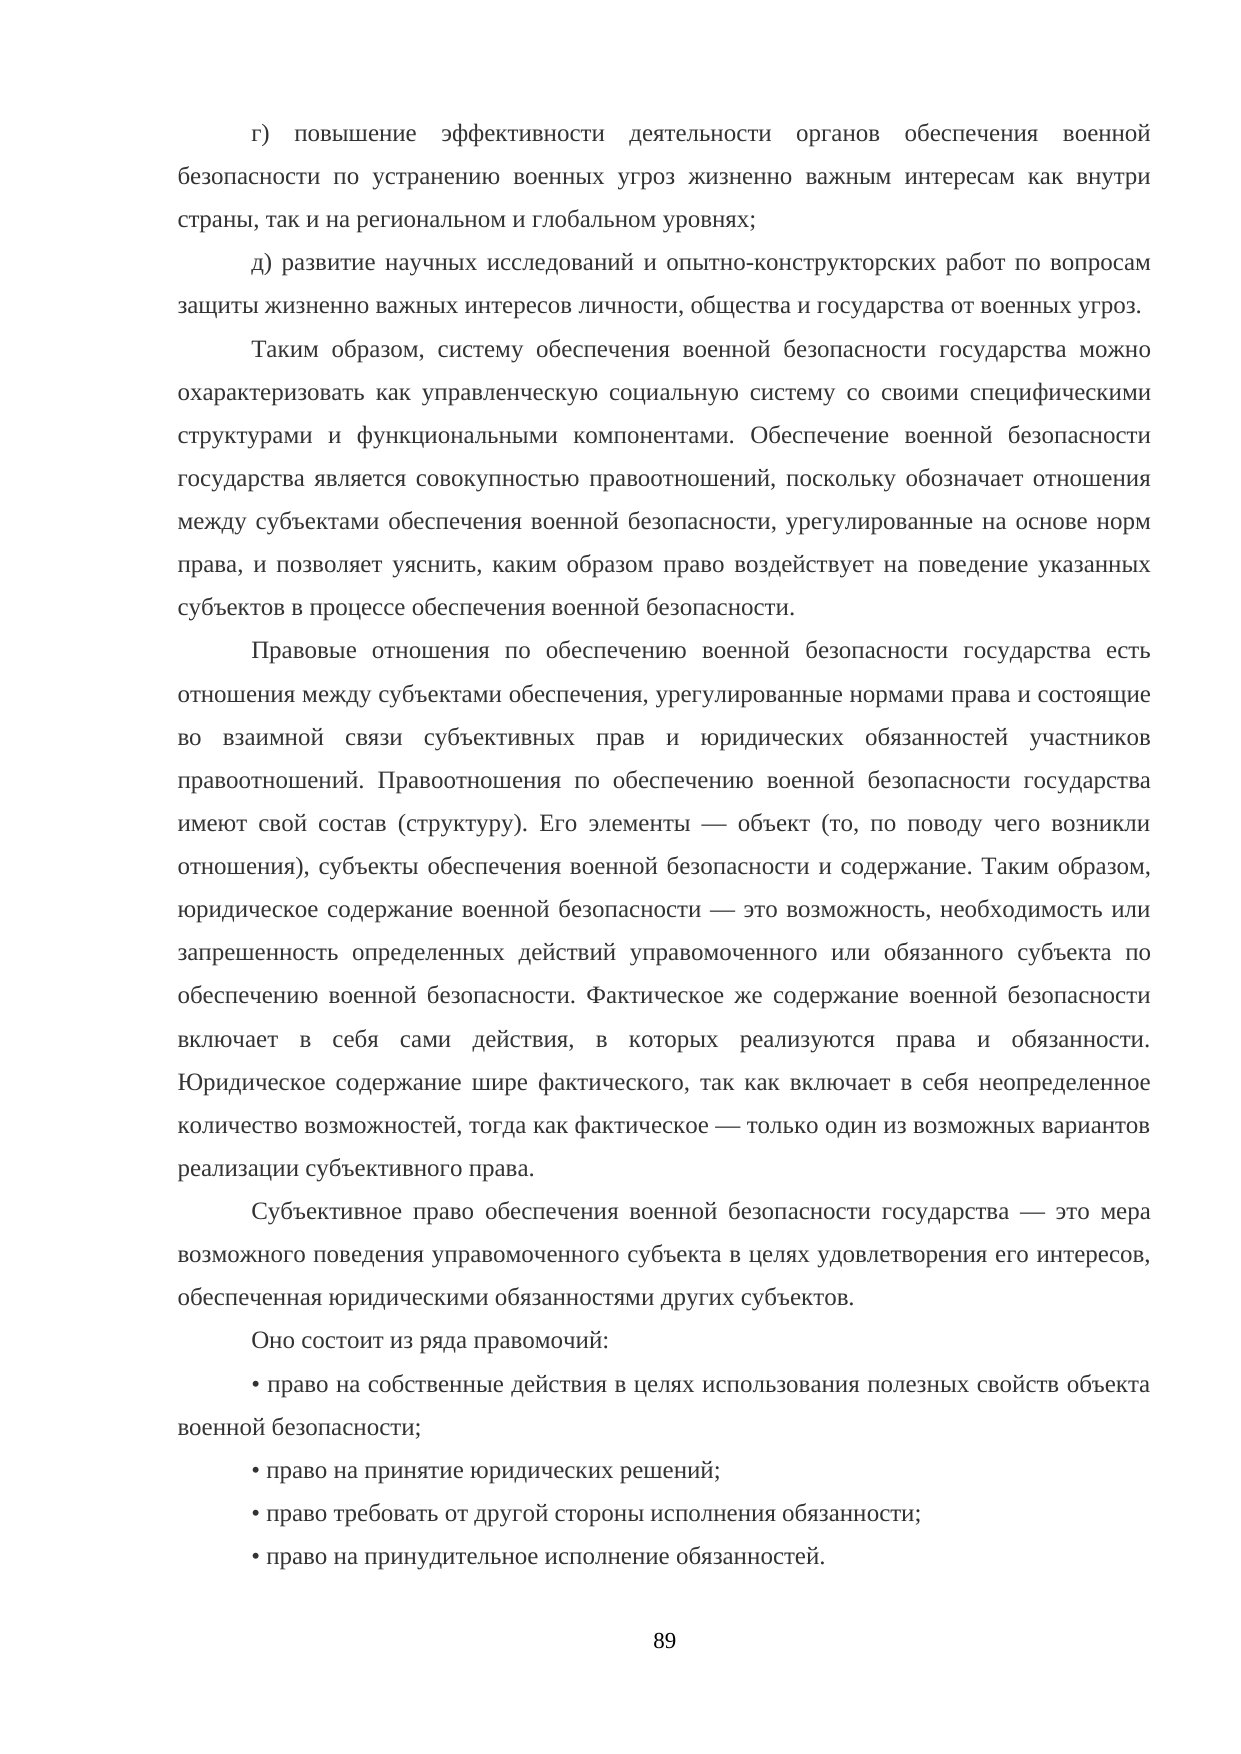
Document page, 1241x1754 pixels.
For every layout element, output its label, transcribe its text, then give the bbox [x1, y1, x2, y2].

text • право требовать от другой стороны исполнения обязанности; [177, 1498, 1152, 1527]
text г) повышение эффективности деятельности органов обеспечения военной безопасности по устранению военных угроз жизненно важным интересам как внутри страны, так и на региональном и глобальном уровнях; [177, 118, 1152, 233]
text Оно состоит из ряда правомочий: [177, 1326, 1152, 1354]
text • право на собственные действия в целях использования полезных свойств объекта военной безопасности; [177, 1369, 1152, 1441]
text Правовые отношения по обеспечению военной безопасности государства есть отношения между субъектами обеспечения, урегулированные нормами права и состоящие во взаимной связи субъективных прав и юридических обязанностей участников правоотношений. Правоотношения по обеспечению военной безопасности государства имеют свой состав (структуру). Его элементы — объект (то, по поводу чего возникли отношения), субъекты обеспечения военной безопасности и содержание. Таким образом, юридическое содержание военной безопасности — это возможность, необходимость или запрешенность определенных действий управомоченного или обязанного субъекта по обеспечению военной безопасности. Фактическое же содержание военной безопасности включает в себя сами действия, в которых реализуются права и обязанности. Юридическое содержание шире фактического, так как включает в себя неопределенное количество возможностей, тогда как фактическое — только один из возможных вариантов реализации субъективного права. [177, 636, 1152, 1182]
text д) развитие научных исследований и опытно-конструкторских работ по вопросам защиты жизненно важных интересов личности, общества и государства от военных угроз. [177, 247, 1152, 319]
text Субъективное право обеспечения военной безопасности государства — это мера возможного поведения управомоченного субъекта в целях удовлетворения его интересов, обеспеченная юридическими обязанностями других субъектов. [177, 1196, 1152, 1311]
text • право на принудительное исполнение обязанностей. [177, 1541, 1152, 1570]
text Таким образом, систему обеспечения военной безопасности государства можно охарактеризовать как управленческую социальную систему со своими специфическими структурами и функциональными компонентами. Обеспечение военной безопасности государства является совокупностью правоотношений, поскольку обозначает отношения между субъектами обеспечения военной безопасности, урегулированные на основе норм права, и позволяет уяснить, каким образом право воздействует на поведение указанных субъектов в процессе обеспечения военной безопасности. [177, 334, 1152, 621]
text • право на принятие юридических решений; [177, 1455, 1152, 1484]
